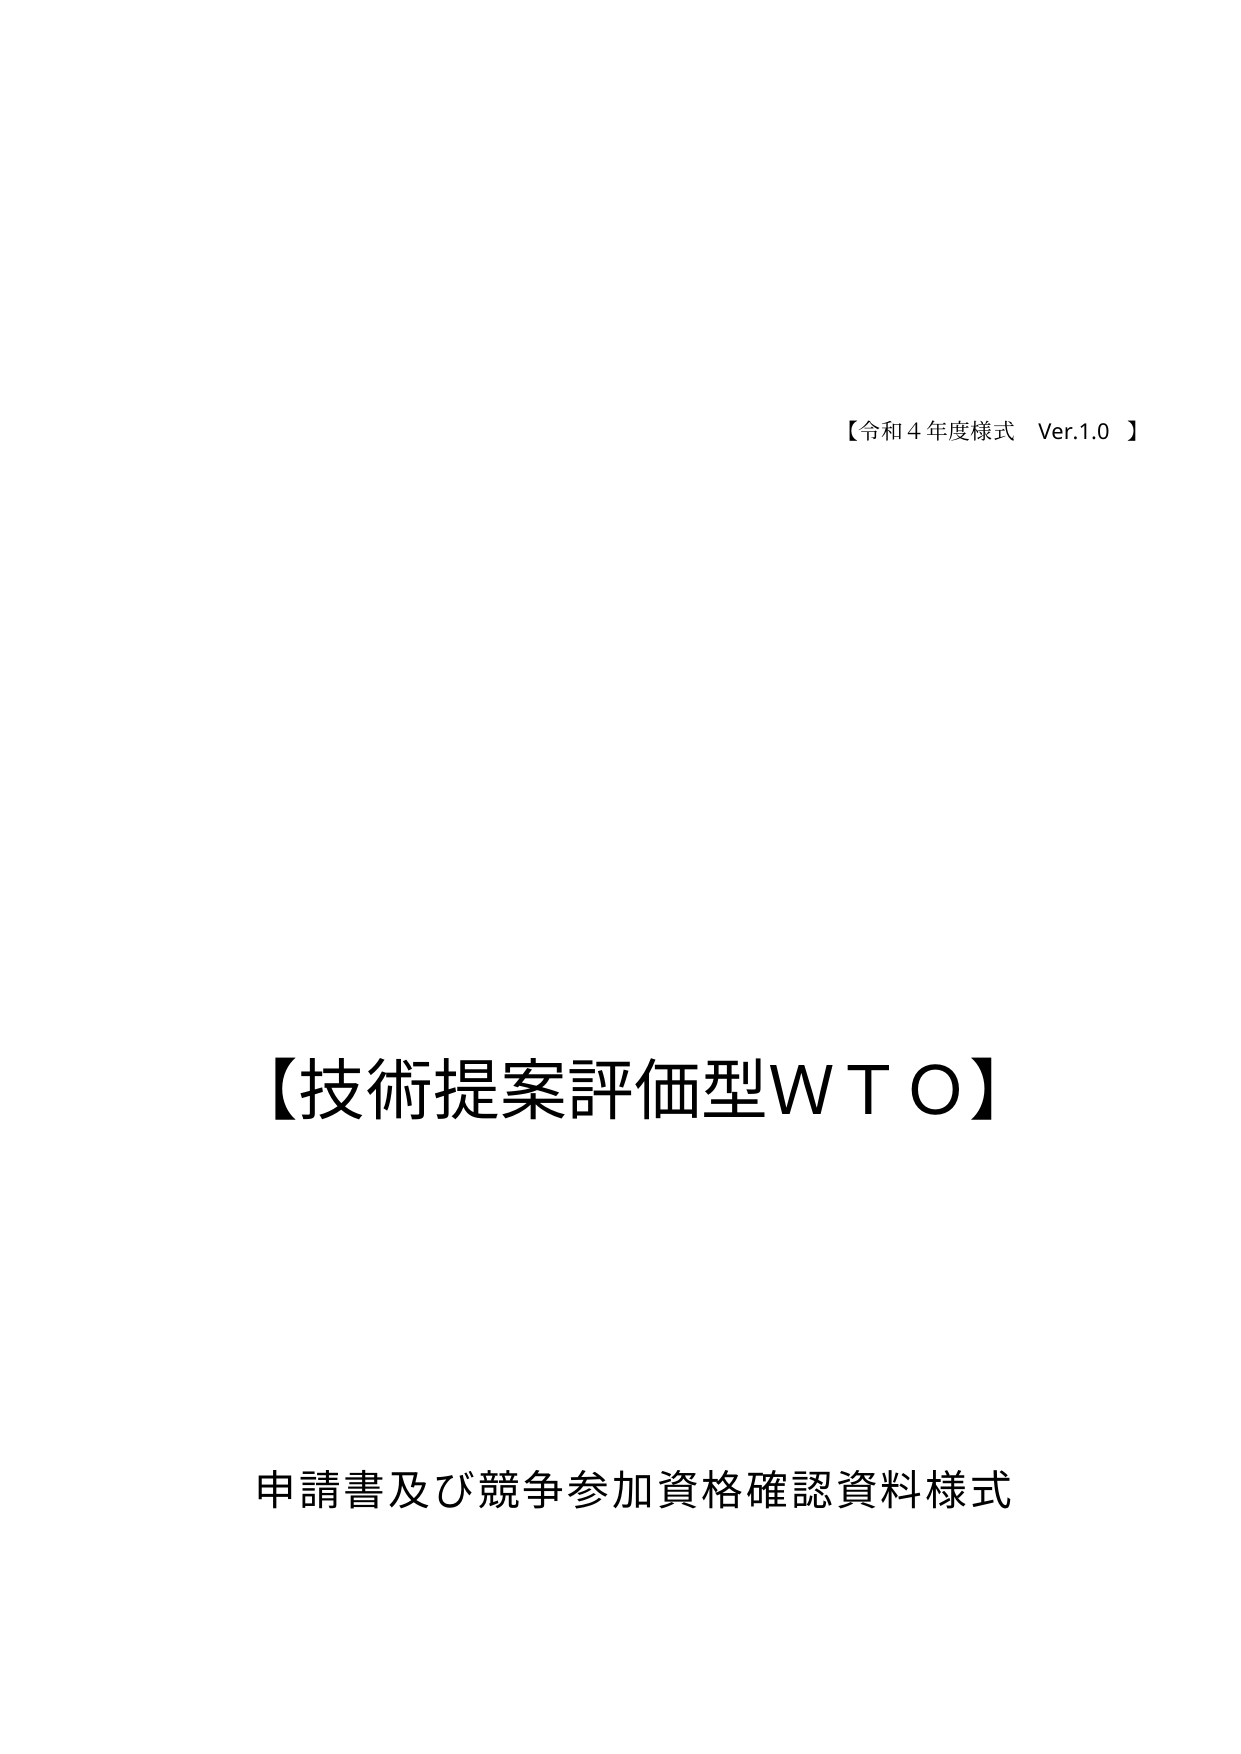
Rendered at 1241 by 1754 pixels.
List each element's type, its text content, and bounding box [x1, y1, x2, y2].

text 【令和４年度様式 Ver.1.0】 [120, 400, 1150, 459]
text 【技術提案評価型ＷＴＯ】 [120, 1026, 1150, 1145]
text 申請書及び競争参加資格確認資料様式 [120, 1443, 1150, 1532]
